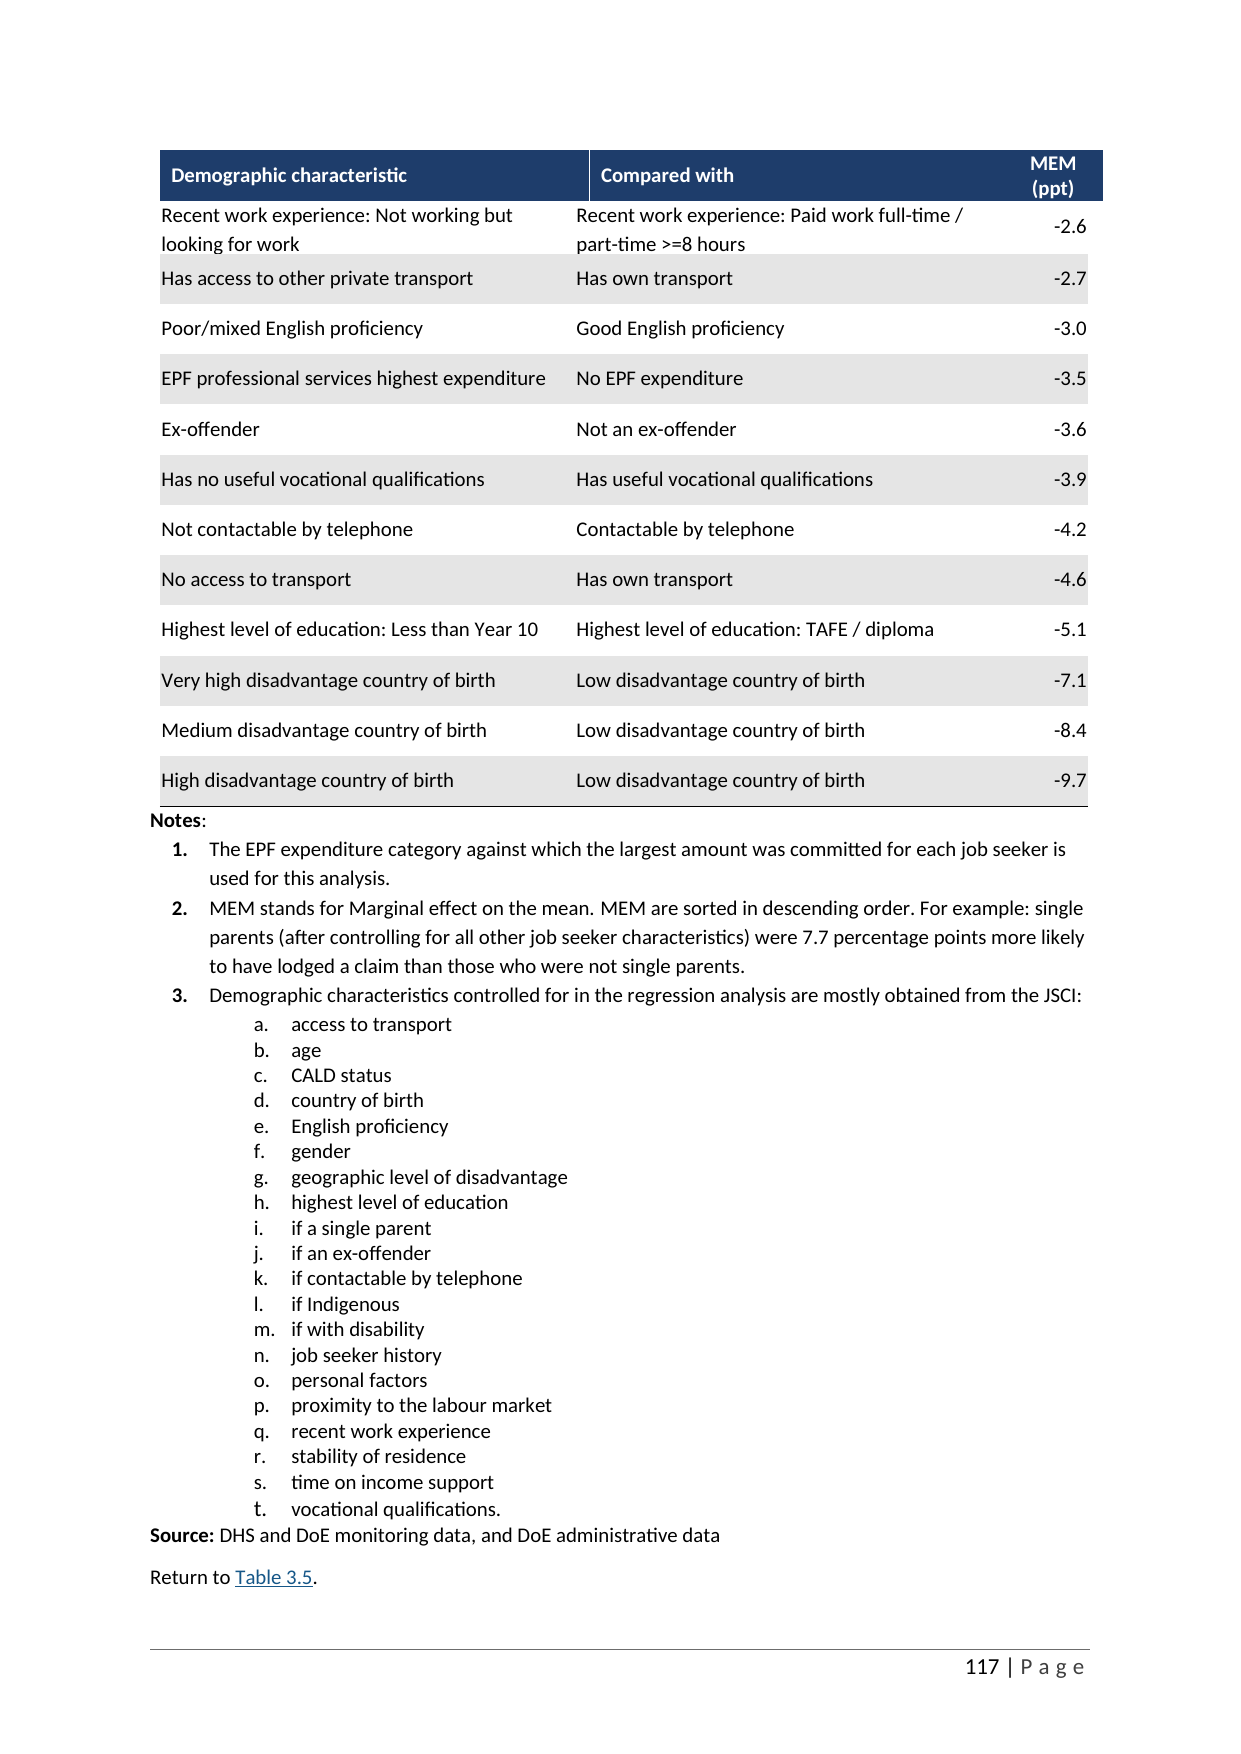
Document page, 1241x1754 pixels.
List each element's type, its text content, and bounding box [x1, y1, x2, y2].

text Source: DHS and DoE monitoring data, and DoE administrative data [150, 1522, 1090, 1548]
list gender [253, 1138, 1090, 1164]
list vocational qualifications. [253, 1494, 1090, 1522]
text Notes: [150, 807, 1090, 833]
list access to transport [253, 1011, 1090, 1037]
list The EPF expenditure category against which the largest amount was committed for each job seeker is used for this analysis. [172, 836, 1090, 891]
list Demographic characteristics controlled for in the regression analysis are mostly obtained from the JSCI: [172, 982, 1090, 1008]
list if an ex-offender [253, 1240, 1090, 1266]
list job seeker history [253, 1342, 1090, 1367]
list if Indigenous [253, 1291, 1090, 1316]
text Return to Table 3.5. [150, 1564, 1090, 1589]
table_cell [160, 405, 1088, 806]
list if contactable by telephone [253, 1266, 1090, 1291]
list if with disability [253, 1316, 1090, 1342]
list proximity to the labour market [253, 1393, 1090, 1418]
list English proficiency [253, 1113, 1090, 1138]
list personal factors [253, 1367, 1090, 1393]
list MEM stands for Marginal effect on the mean. MEM are sorted in descending order. For example: single parents (after controlling for all other job seeker characteristics) were 7.7 percentage points more likely to have lodged a claim than those who were not single parents. [172, 895, 1090, 978]
list time on income support [253, 1469, 1090, 1494]
list geographic level of disadvantage [253, 1164, 1090, 1189]
list CALD status [253, 1062, 1090, 1088]
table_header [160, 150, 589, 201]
list recent work experience [253, 1418, 1090, 1443]
list country of birth [253, 1088, 1090, 1113]
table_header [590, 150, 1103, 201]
list stability of residence [253, 1443, 1090, 1469]
list age [253, 1037, 1090, 1062]
list if a single parent [253, 1215, 1090, 1240]
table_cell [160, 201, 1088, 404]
list highest level of education [253, 1189, 1090, 1215]
